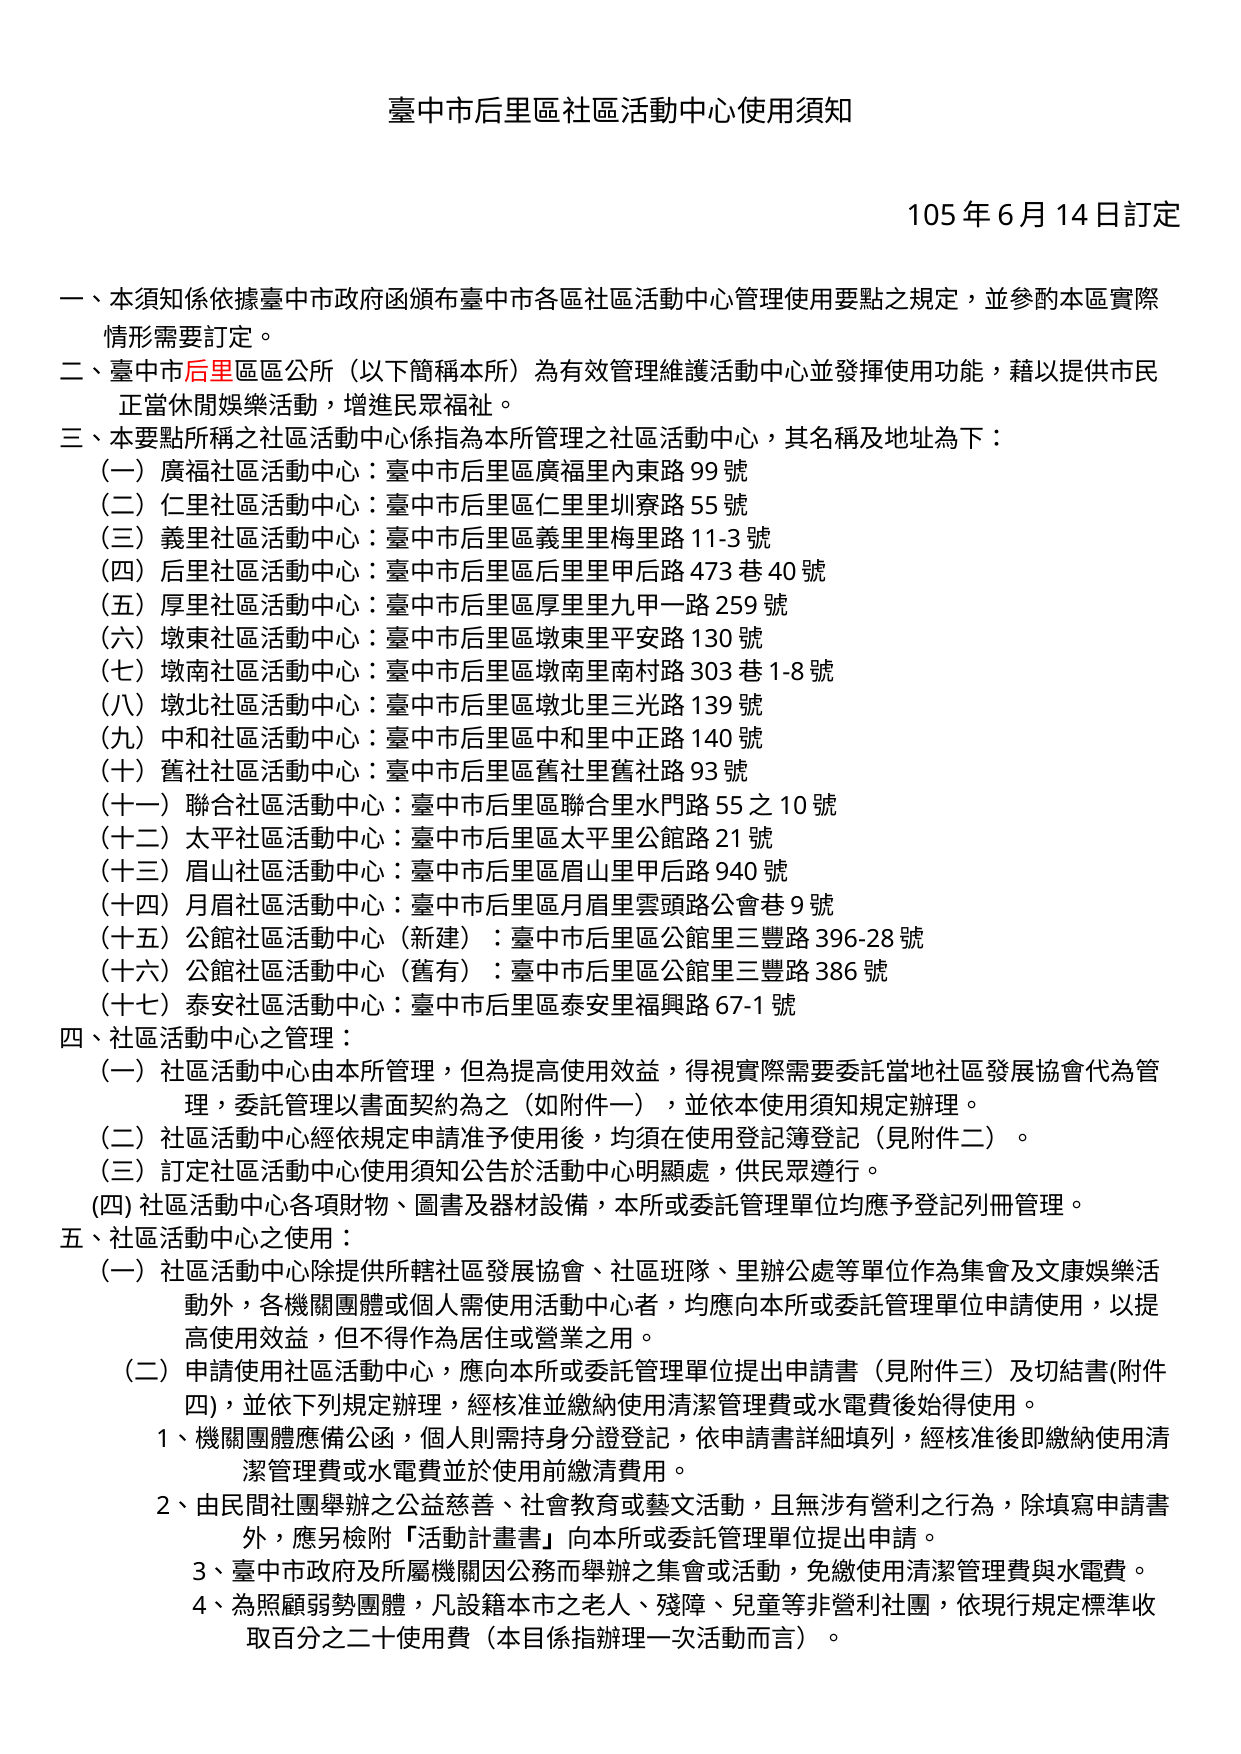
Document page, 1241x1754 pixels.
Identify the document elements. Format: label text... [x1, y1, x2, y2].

text （十二）太平社區活動中心：臺中巿后里區太平里公館路21號 [59, 821, 1181, 854]
text （七）墩南社區活動中心：臺中市后里區墩南里南村路303巷1-8號 [59, 654, 1181, 687]
text （十三）眉山社區活動中心：臺中市后里區眉山里甲后路940號 [59, 854, 1181, 887]
text 2、由民間社團舉辦之公益慈善、社會教育或藝文活動，且無涉有營利之行為，除填寫申請書外，應另檢附「活動計畫書」向本所或委託管理單位提出申請。 [117, 1487, 1181, 1554]
text （四）后里社區活動中心：臺中市后里區后里里甲后路473巷40號 [59, 554, 1181, 587]
text （十）舊社社區活動中心：臺中市后里區舊社里舊社路93號 [59, 754, 1181, 787]
text （二）仁里社區活動中心：臺中巿后里區仁里里圳寮路55號 [59, 487, 1181, 521]
text （九）中和社區活動中心：臺中巿后里區中和里中正路140號 [59, 721, 1181, 754]
text 四、社區活動中心之管理： [59, 1021, 1181, 1054]
text （五）厚里社區活動中心：臺中巿后里區厚里里九甲一路259號 [59, 587, 1181, 621]
text 3、臺中市政府及所屬機關因公務而舉辦之集會或活動，免繳使用清潔管理費與水電費。 [117, 1554, 1181, 1587]
text （一）社區活動中心由本所管理，但為提高使用效益，得視實際需要委託當地社區發展協會代為管理，委託管理以書面契約為之（如附件一），並依本使用須知規定辦理。 [59, 1054, 1181, 1121]
text （六）墩東社區活動中心：臺中巿后里區墩東里平安路130號 [59, 621, 1181, 654]
text 1、機關團體應備公函，個人則需持身分證登記，依申請書詳細填列，經核准後即繳納使用清潔管理費或水電費並於使用前繳清費用。 [117, 1421, 1181, 1487]
text （三）訂定社區活動中心使用須知公告於活動中心明顯處，供民眾遵行。 [59, 1154, 1181, 1187]
text （十一）聯合社區活動中心：臺中巿后里區聯合里水門路55之10號 [59, 787, 1181, 821]
text （十六）公館社區活動中心（舊有）：臺中巿后里區公館里三豐路386號 [59, 954, 1181, 987]
text （二）社區活動中心經依規定申請准予使用後，均須在使用登記簿登記（見附件二）。 [59, 1121, 1181, 1154]
text 二、臺中市后里區區公所（以下簡稱本所）為有效管理維護活動中心並發揮使用功能，藉以提供市民正當休閒娛樂活動，增進民眾福祉。 [59, 354, 1181, 421]
text （八）墩北社區活動中心：臺中巿后里區墩北里三光路139號 [59, 687, 1181, 721]
text （一）廣福社區活動中心：臺中市后里區廣福里內東路99號 [59, 454, 1181, 487]
text (四) 社區活動中心各項財物、圖書及器材設備，本所或委託管理單位均應予登記列冊管理。 [59, 1187, 1181, 1221]
text 一、本須知係依據臺中市政府函頒布臺中市各區社區活動中心管理使用要點之規定，並參酌本區實際情形需要訂定。 [59, 279, 1181, 354]
text （一）社區活動中心除提供所轄社區發展協會、社區班隊、里辦公處等單位作為集會及文康娛樂活動外，各機關團體或個人需使用活動中心者，均應向本所或委託管理單位申請使用，以提高使用效益，但不得作為居住或營業之用。 [59, 1254, 1181, 1354]
text （二）申請使用社區活動中心，應向本所或委託管理單位提出申請書（見附件三）及切結書(附件四)，並依下列規定辦理，經核准並繳納使用清潔管理費或水電費後始得使用。 [109, 1354, 1181, 1421]
text （十四）月眉社區活動中心：臺中巿后里區月眉里雲頭路公會巷9號 [59, 887, 1181, 921]
text 4、為照顧弱勢團體，凡設籍本市之老人、殘障、兒童等非營利社團，依現行規定標準收取百分之二十使用費（本目係指辦理一次活動而言）。 [192, 1587, 1181, 1654]
text （三）義里社區活動中心：臺中巿后里區義里里梅里路11-3號 [59, 521, 1181, 554]
text 臺中市后里區社區活動中心使用須知 [59, 71, 1181, 146]
text 105年6月14日訂定 [59, 175, 1181, 250]
text 五、社區活動中心之使用： [59, 1221, 1181, 1254]
text （十七）泰安社區活動中心：臺中巿后里區泰安里福興路67-1號 [59, 987, 1181, 1021]
text 三、本要點所稱之社區活動中心係指為本所管理之社區活動中心，其名稱及地址為下： [59, 421, 1181, 454]
text （十五）公館社區活動中心（新建）：臺中巿后里區公館里三豐路396-28號 [59, 921, 1181, 954]
